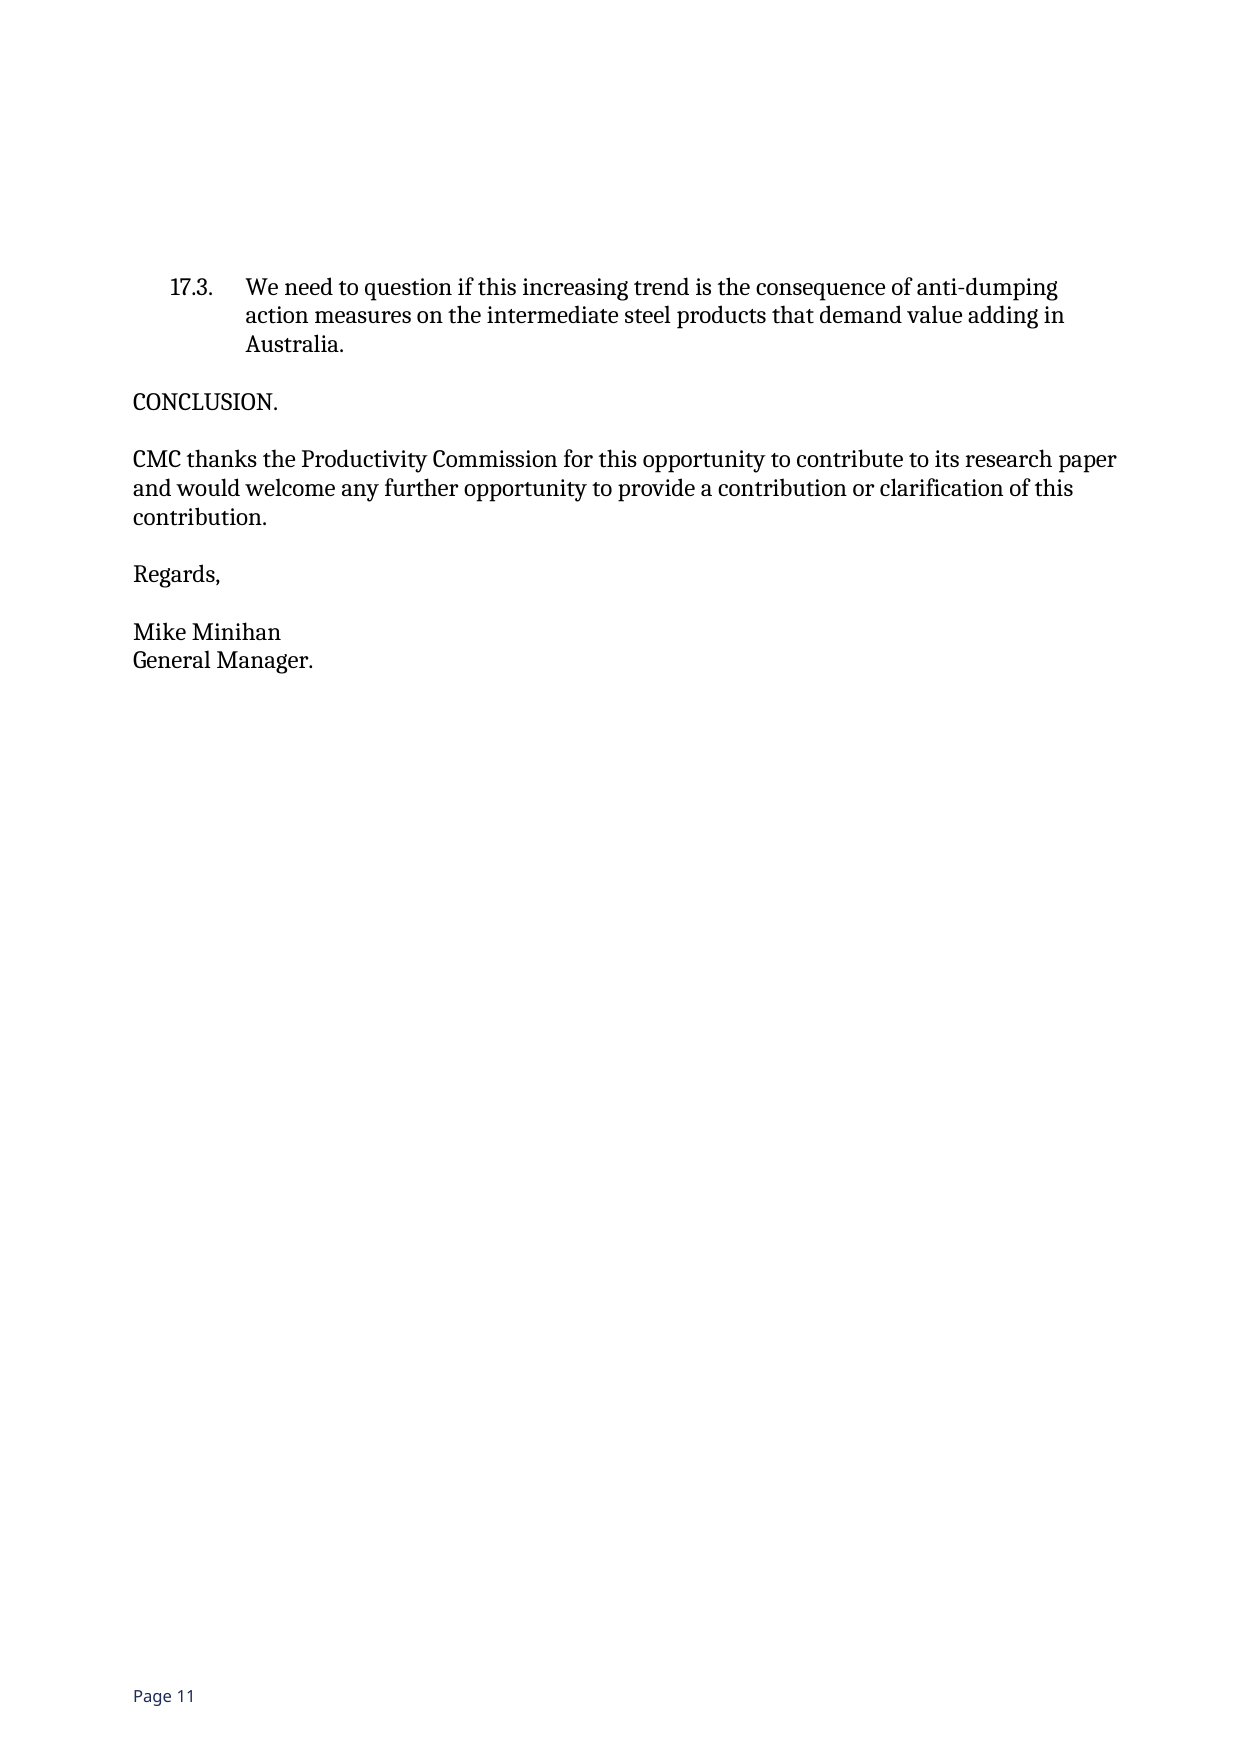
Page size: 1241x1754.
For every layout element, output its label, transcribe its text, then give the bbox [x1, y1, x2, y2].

text General Manager. [133, 646, 1123, 675]
text Mike Minihan [133, 618, 1123, 646]
list We need to question if this increasing trend is the consequence of anti-dumping action measures on the intermediate steel products that demand value adding in Australia. [170, 273, 1123, 359]
text Regards, [133, 560, 1123, 589]
text CONCLUSION. [133, 388, 1123, 416]
text CMC thanks the Productivity Commission for this opportunity to contribute to its research paper and would welcome any further opportunity to provide a contribution or clarification of this contribution. [133, 445, 1123, 531]
